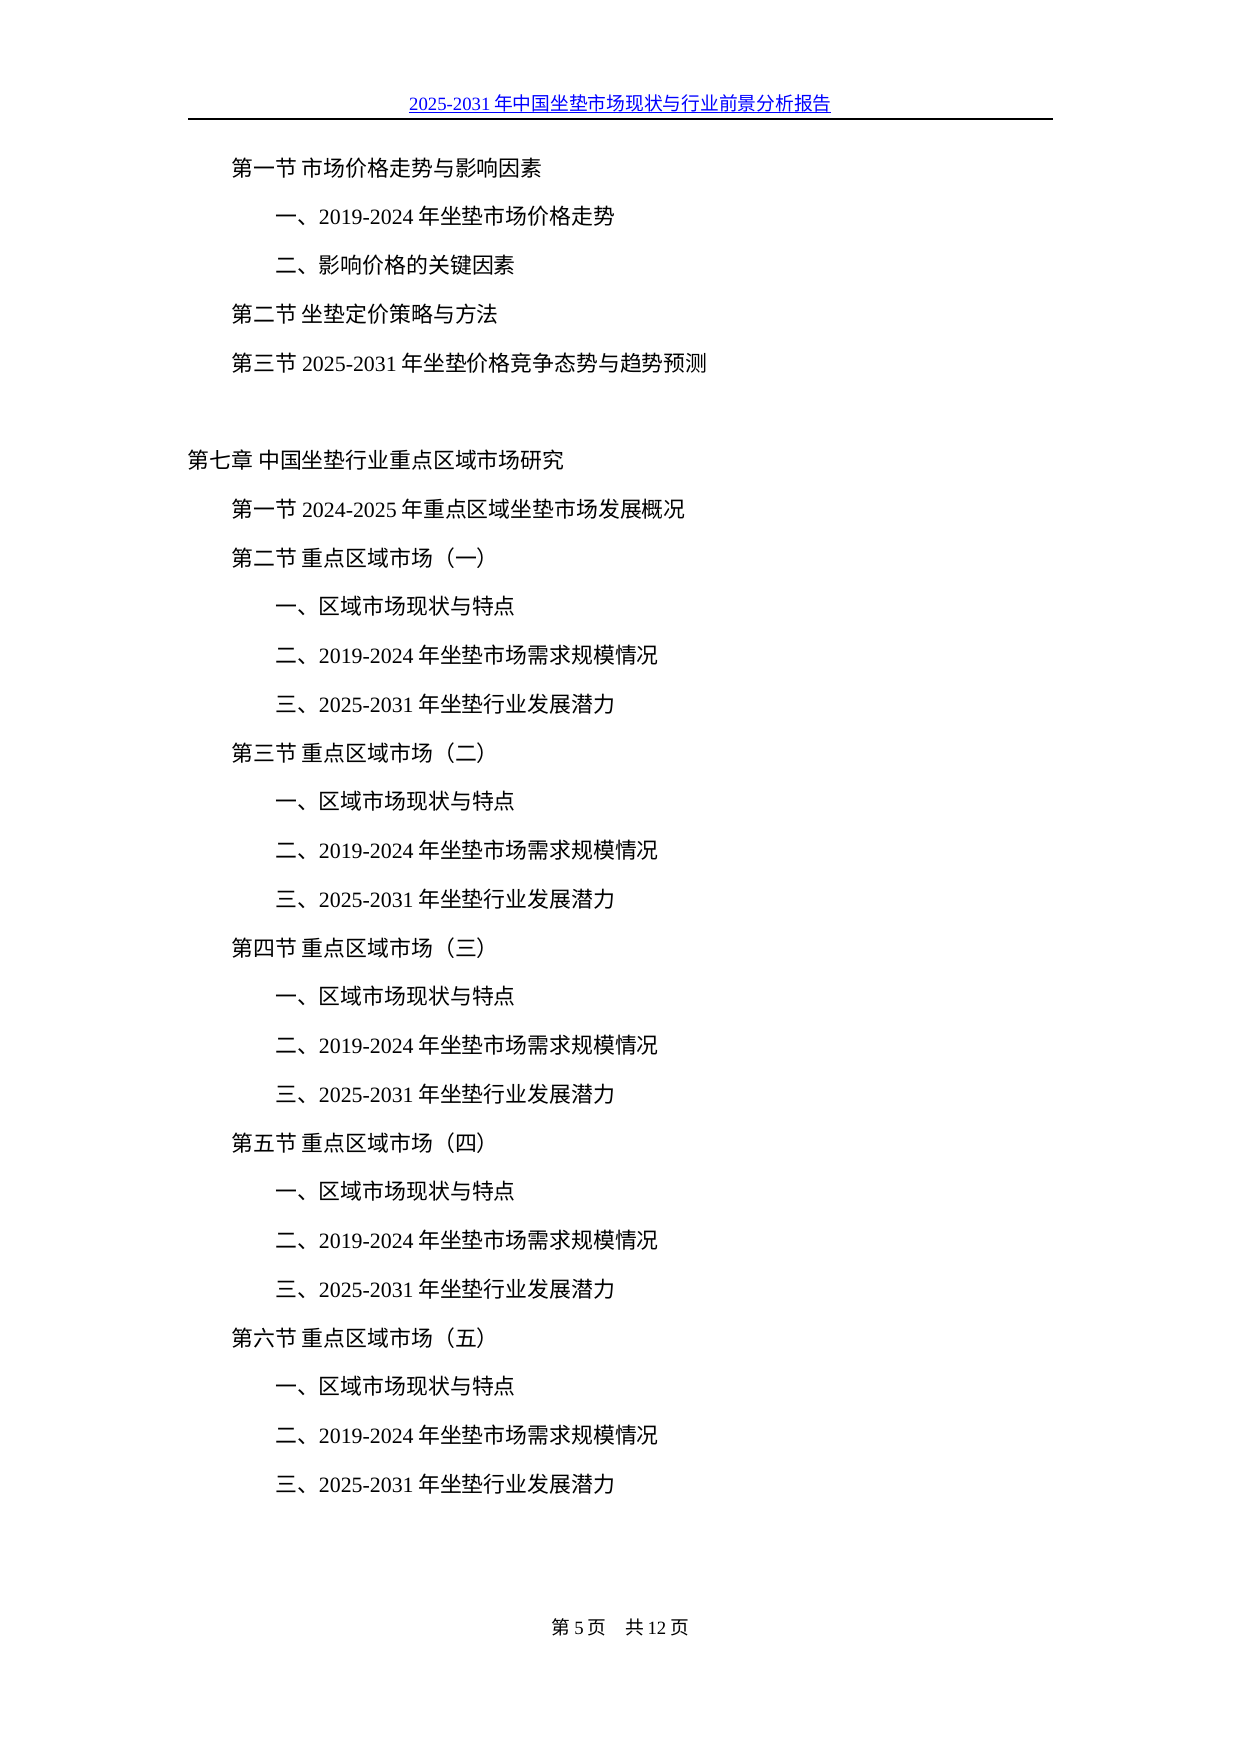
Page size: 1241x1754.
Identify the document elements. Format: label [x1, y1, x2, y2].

text [187, 150, 1053, 1499]
